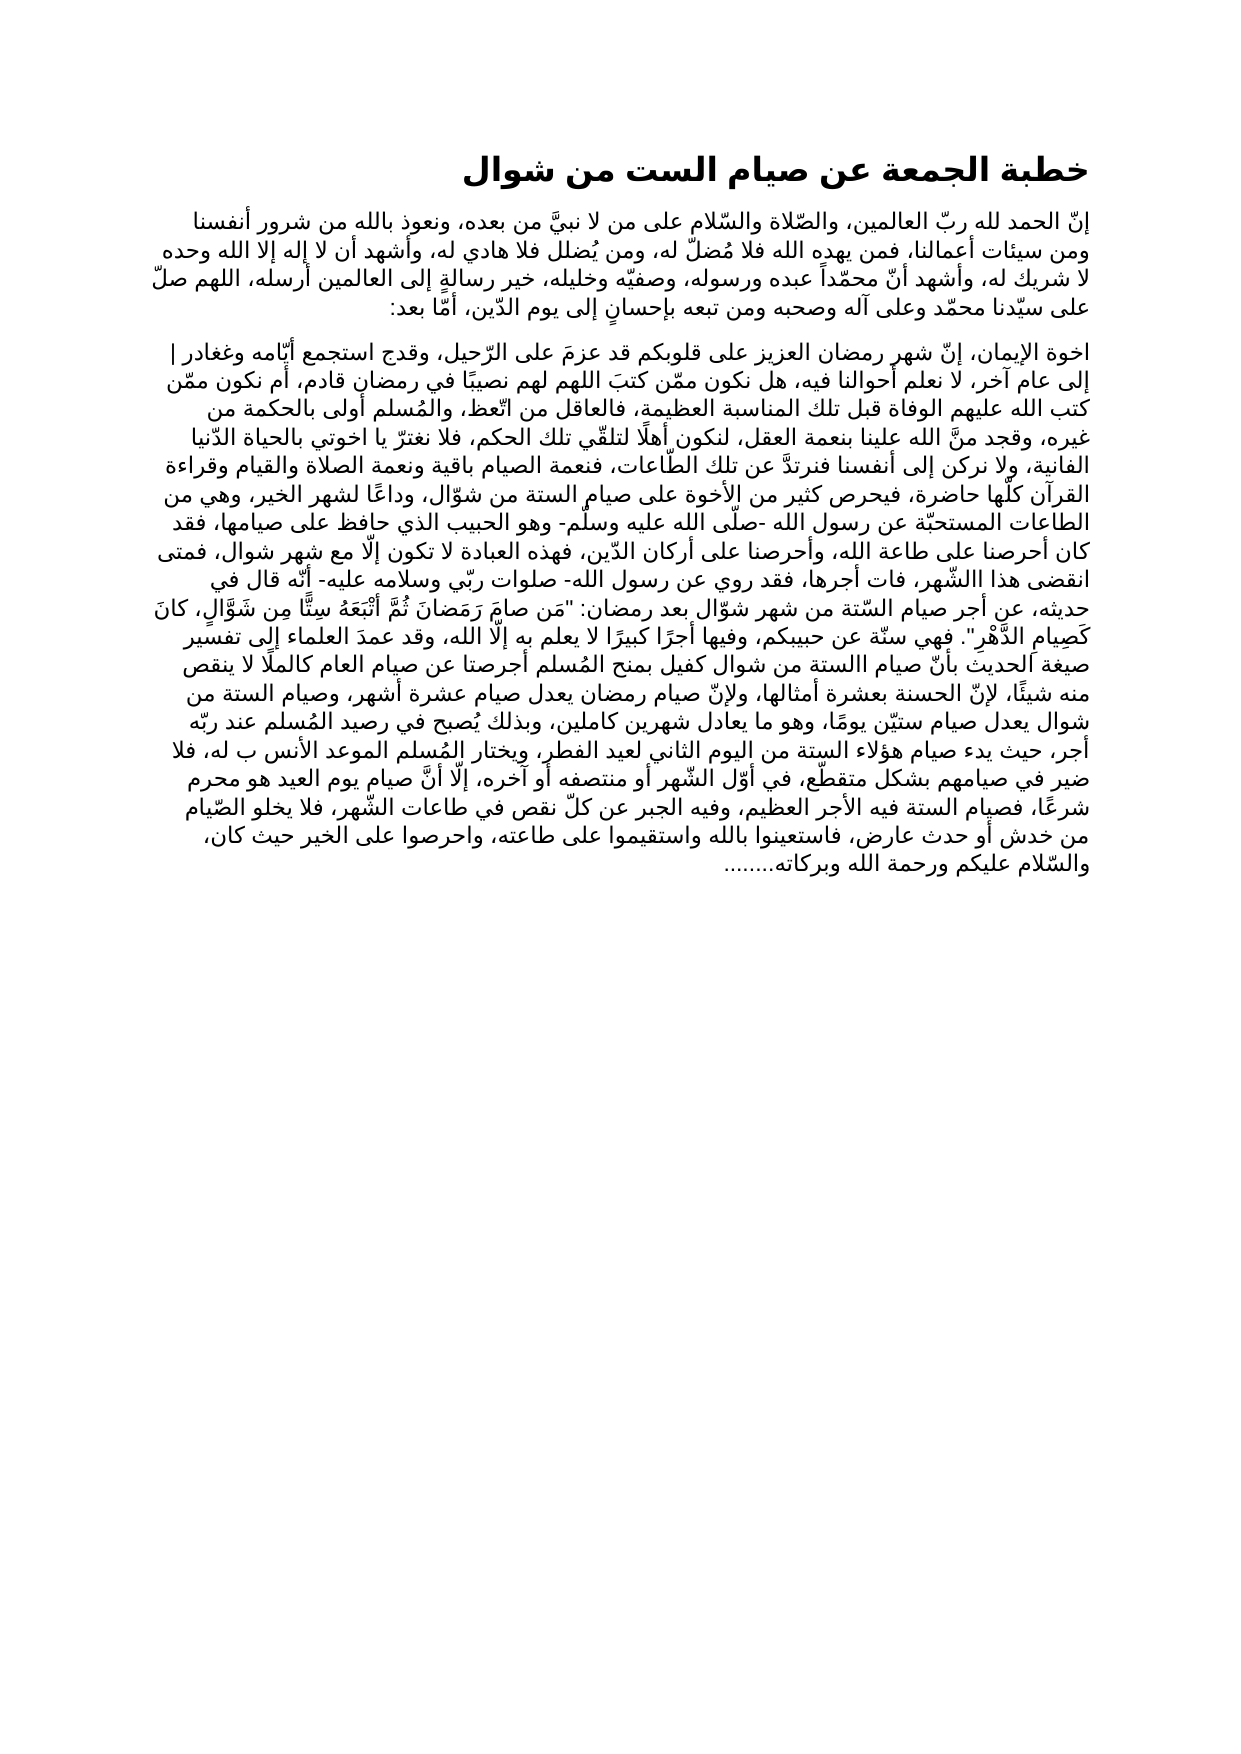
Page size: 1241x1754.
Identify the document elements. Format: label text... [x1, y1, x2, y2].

text إنّ الحمد لله ربّ العالمين، والصّلاة والسّلام على من لا نبيَّ من بعده، ونعوذ بالله من شرور أنفسنا ومن سيئات أعمالنا، فمن يهده الله فلا مُضلّ له، ومن يُضلل فلا هادي له، وأشهد أن لا إله إلا الله وحده لا شريك له، وأشهد أنّ محمّداً عبده ورسوله، وصفيّه وخليله، خير رسالةٍ إلى العالمين أرسله، اللهم صلّ على سيّدنا محمّد وعلى آله وصحبه ومن تبعه بإحسانٍ إلى يوم الدّين، أمّا بعد: [150, 208, 1090, 320]
text خطبة الجمعة عن صيام الست من شوال [150, 150, 1090, 188]
text اخوة الإيمان، إنّ شهر رمضان العزيز على قلوبكم قد عزمَ على الرّحيل، وقدج استجمع أيّامه وغغادر |إلى عام آخر، لا نعلم أحوالنا فيه، هل نكون ممّن كتبَ اللهم لهم نصيبًا في رمضان قادم، أم نكون ممّن كتب الله عليهم الوفاة قبل تلك المناسبة العظيمة، فالعاقل من اتّعظ، والمُسلم أولى بالحكمة من غيره، وقجد منَّ الله علينا بنعمة العقل، لنكون أهلًا لتلقّي تلك الحكم، فلا نغترّ يا اخوتي بالحياة الدّنيا الفانية، ولا نركن إلى أنفسنا فنرتدَّ عن تلك الطّاعات، فنعمة الصيام باقية ونعمة الصلاة والقيام وقراءة القرآن كلّها حاضرة، فيحرص كثير من الأخوة على صيام الستة من شوّال، وداعًا لشهر الخير، وهي من الطاعات المستحبّة عن رسول الله -صلّى الله عليه وسلّم- وهو الحبيب الذي حافظ على صيامها، فقد كان أحرصنا على طاعة الله، وأحرصنا على أركان الدّين، فهذه العبادة لا تكون إلّا مع شهر شوال، فمتى انقضى هذا االشّهر، فات أجرها، فقد روي عن رسول الله- صلوات ربّي وسلامه عليه- أنّه قال في حديثه، عن أجر صيام السّتة من شهر شوّال بعد رمضان: "مَن صامَ رَمَضانَ ثُمَّ أتْبَعَهُ سِتًّا مِن شَوَّالٍ، كانَ كَصِيامِ الدَّهْرِ". فهي سنّة عن حبيبكم، وفيها أجرًا كبيرًا لا يعلم به إلّا الله، وقد عمدَ العلماء إلى تفسير صيغة الحديث بأنّ صيام االستة من شوال كفيل بمنح المُسلم أجرصتا عن صيام العام كالملًا لا ينقص منه شيئًا، لإنّ الحسنة بعشرة أمثالها، ولإنّ صيام رمضان يعدل صيام عشرة أشهر، وصيام الستة من شوال يعدل صيام ستيّن يومًا، وهو ما يعادل شهرين كاملين، وبذلك يُصبح في رصيد المُسلم عند ربّه أجر، حيث يدء صيام هؤلاء الستة من اليوم الثاني لعيد الفطر، ويختار المُسلم الموعد الأنس ب له، فلا ضير في صيامهم بشكل متقطّع، في أوّل الشّهر أو منتصفه أو آخره، إلّا أنَّ صيام يوم العيد هو محرم شرعًا، فصيام الستة فيه الأجر العظيم، وفيه الجبر عن كلّ نقص في طاعات الشّهر، فلا يخلو الصّيام من خدش أو حدث عارض، فاستعينوا بالله واستقيموا على طاعته، واحرصوا على الخير حيث كان، والسّلام عليكم ورحمة الله وبركاته........ [150, 338, 1090, 877]
